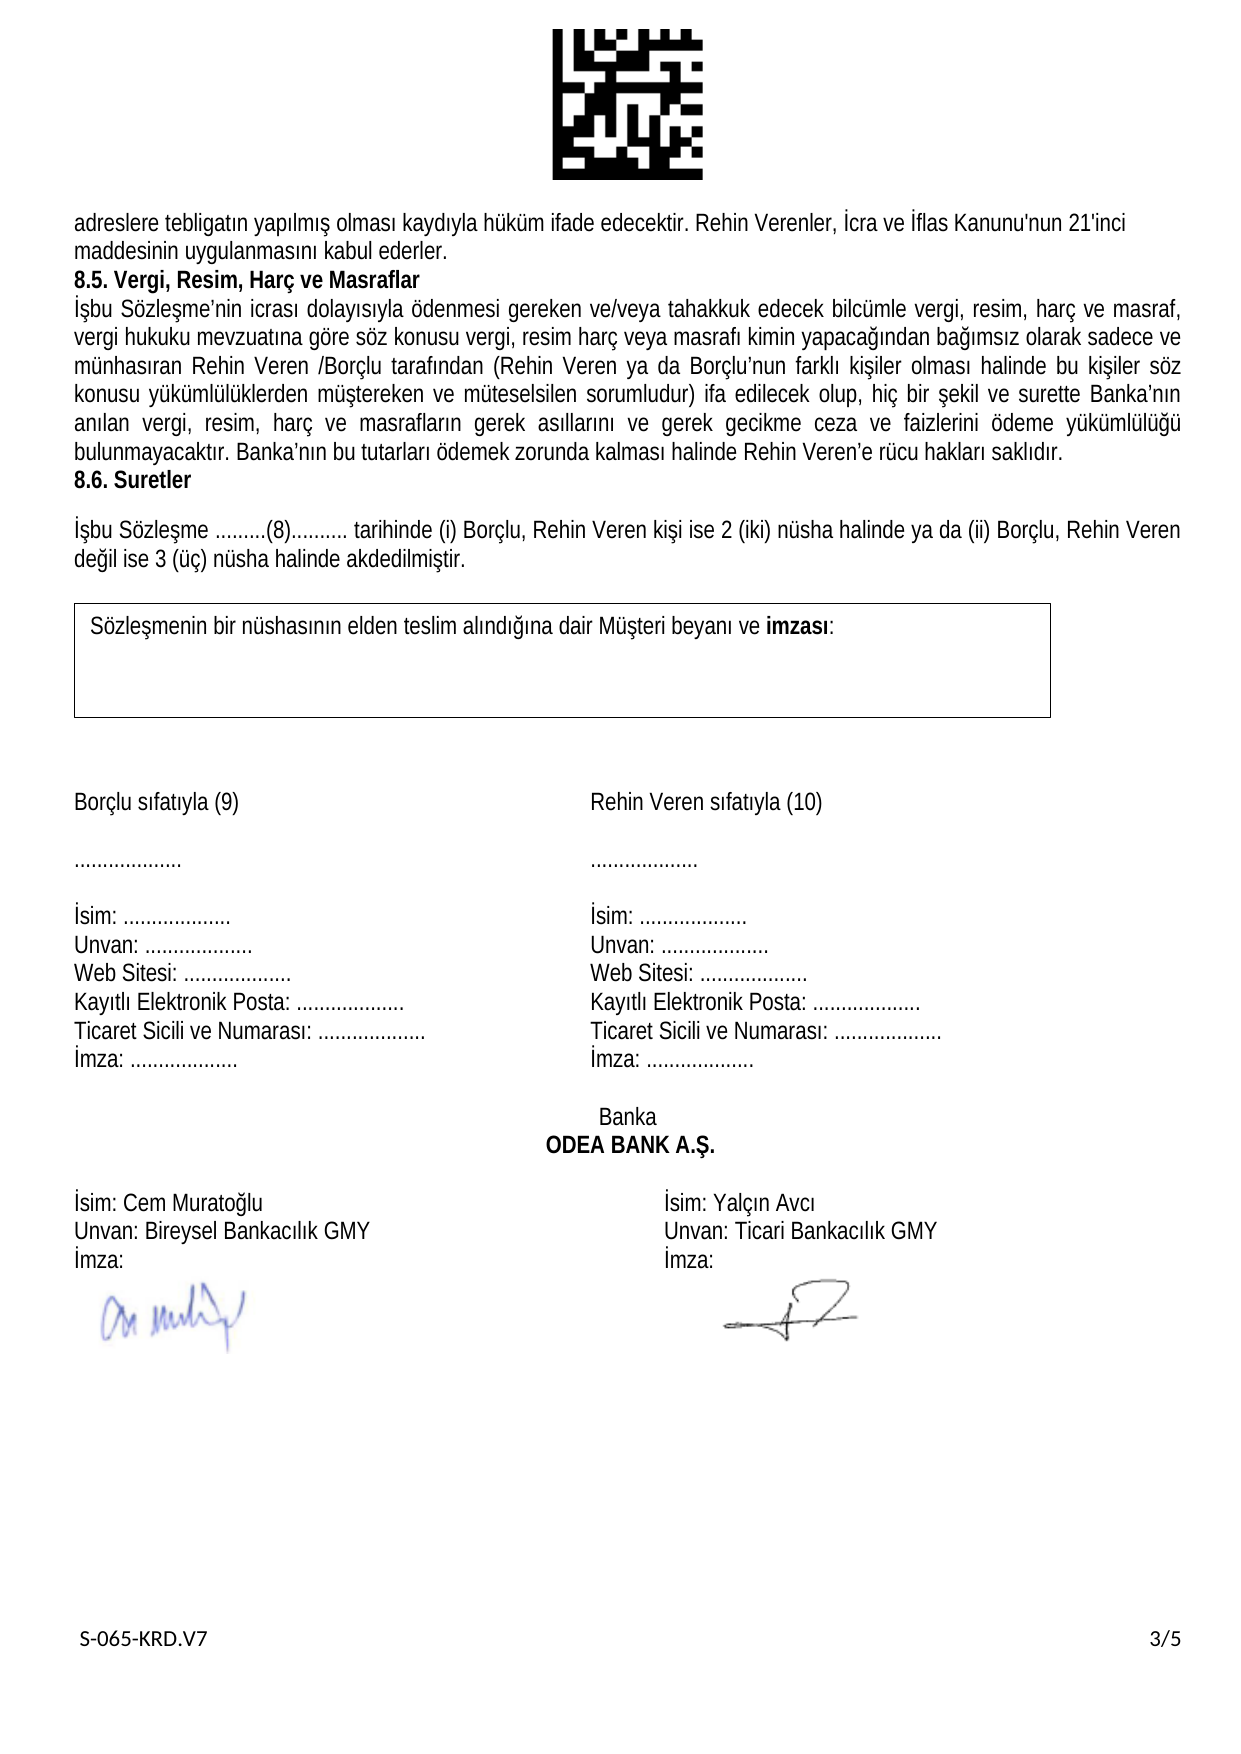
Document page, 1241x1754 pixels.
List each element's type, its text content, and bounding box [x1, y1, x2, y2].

text Borçlu sıfatıyla (9) Rehin Veren sıfatıyla (10) [74, 787, 1181, 815]
text ODEA BANK A.Ş. [74, 1130, 1181, 1159]
text İşbu Sözleşme .........(8).......... tarihinde (i) Borçlu, Rehin Veren kişi ise 2 (iki) nüsha halinde ya da (ii) Borçlu, Rehin Veren değil ise 3 (üç) nüsha halinde akdedilmiştir. [74, 515, 1181, 572]
picture [85, 1276, 260, 1354]
text İsim: ................... İsim: ................... [74, 901, 1181, 930]
text Banka [74, 1102, 1181, 1130]
text İmza: ................... İmza: ................... [74, 1044, 1181, 1073]
picture [717, 1273, 868, 1354]
text İşbu Sözleşme’nin icrası dolayısıyla ödenmesi gereken ve/veya tahakkuk edecek bilcümle vergi, resim, harç ve masraf, vergi hukuku mevzuatına göre söz konusu vergi, resim harç veya masrafı kimin yapacağından bağımsız olarak sadece ve münhasıran Rehin Veren /Borçlu tarafından (Rehin Veren ya da Borçlu’nun farklı kişiler olması halinde bu kişiler söz konusu yükümlülüklerden müştereken ve müteselsilen sorumludur) ifa edilecek olup, hiç bir şekil ve surette Banka’nın anılan vergi, resim, harç ve masrafların gerek asıllarını ve gerek gecikme ceza ve faizlerini ödeme yükümlülüğü bulunmayacaktır. Banka’nın bu tutarları ödemek zorunda kalması halinde Rehin Veren’e rücu hakları saklıdır. [74, 293, 1181, 465]
text Unvan: ................... Unvan: ................... [74, 930, 1181, 958]
text ................... ................... [74, 844, 1181, 872]
text İsim: Cem Muratoğlu İsim: Yalçın Avcı [74, 1188, 1181, 1216]
picture [552, 29, 703, 180]
text Unvan: Bireysel Bankacılık GMY Unvan: Ticari Bankacılık GMY [74, 1216, 1181, 1245]
text Ticaret Sicili ve Numarası: ................... Ticaret Sicili ve Numarası: ................... [74, 1016, 1181, 1044]
text İmza: İmza: [74, 1245, 1181, 1273]
text 8.5. Vergi, Resim, Harç ve Masraflar [74, 265, 1181, 293]
text 8.6. Suretler [74, 465, 1181, 494]
text Web Sitesi: ................... Web Sitesi: ................... [74, 958, 1181, 987]
text Kayıtlı Elektronik Posta: ................... Kayıtlı Elektronik Posta: ................... [74, 987, 1181, 1016]
